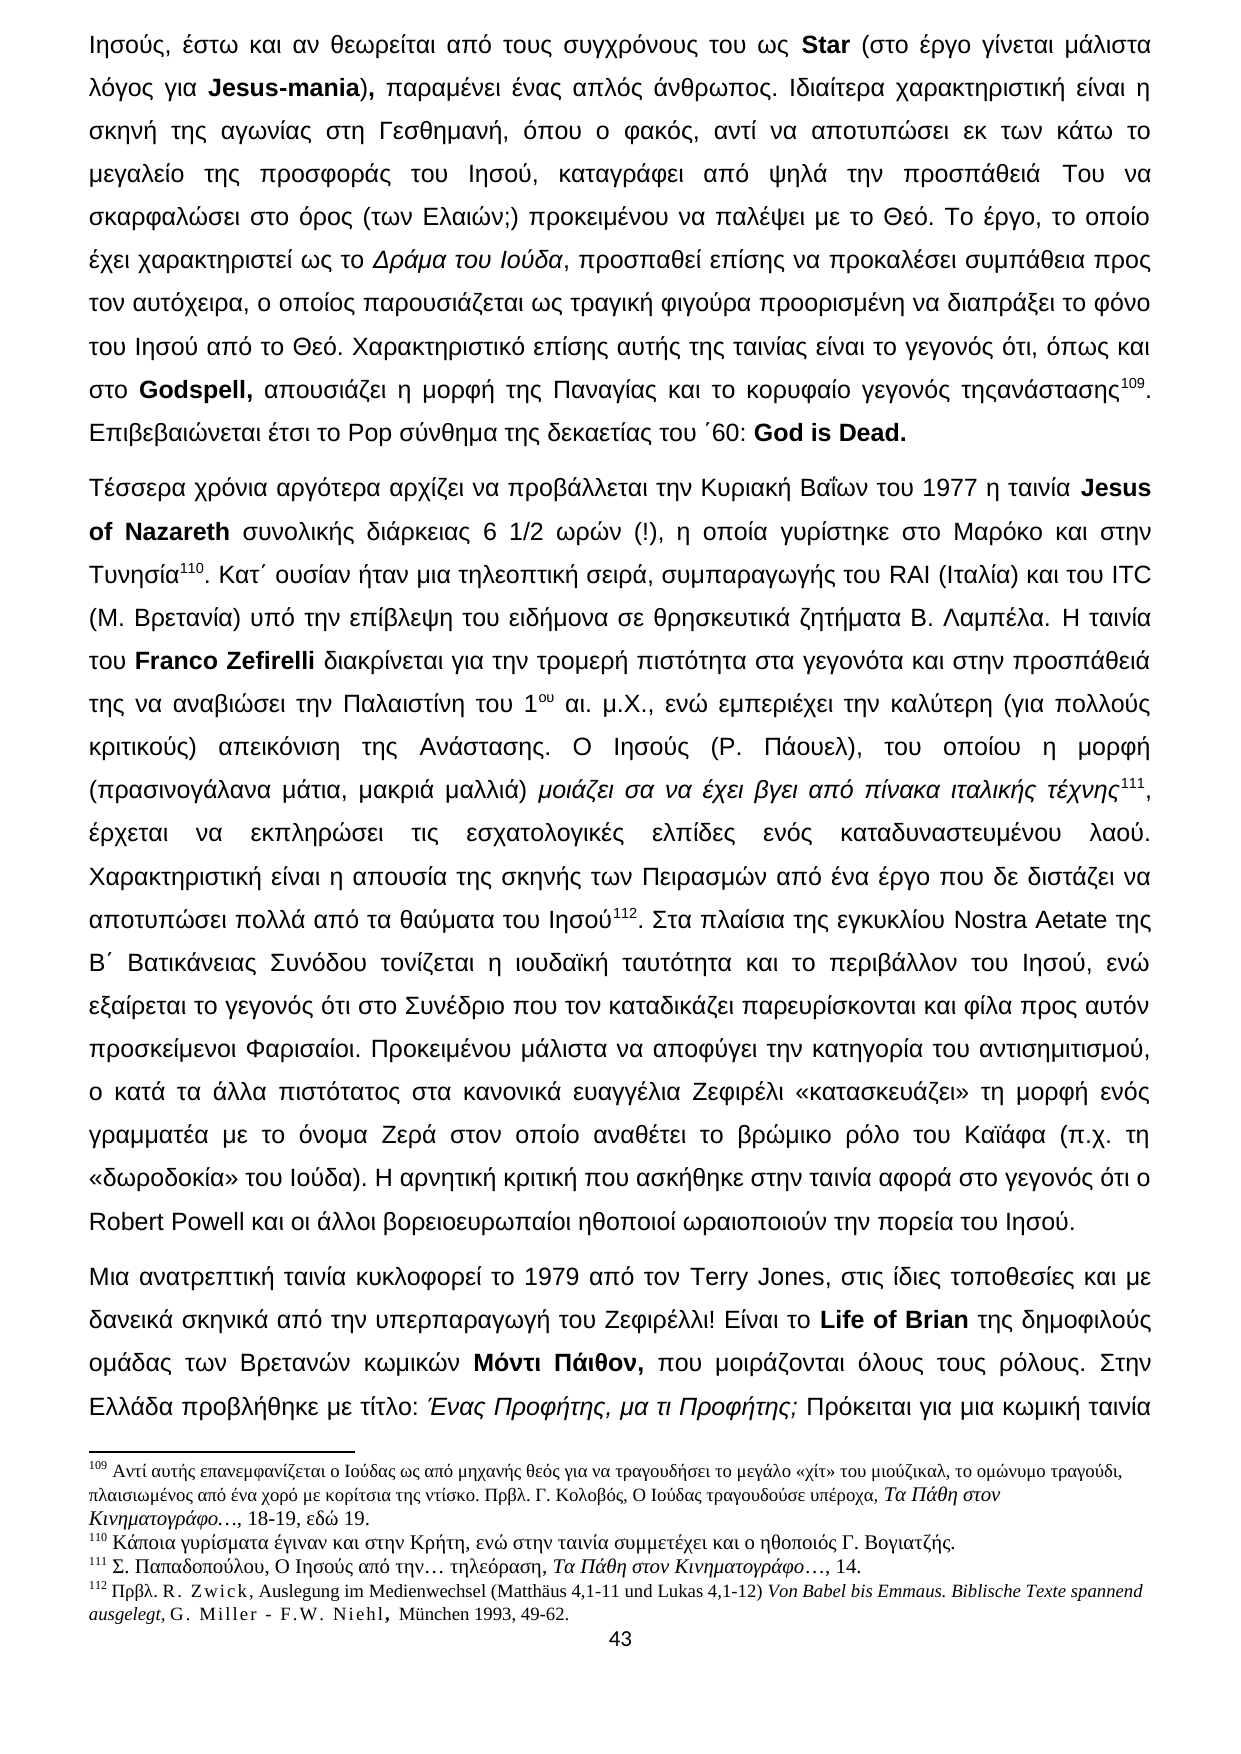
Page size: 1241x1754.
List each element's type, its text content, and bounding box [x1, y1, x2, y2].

text Τέσσερα χρόνια αργότερα αρχίζει να προβάλλεται την Κυριακή Βαΐων του 1977 η ταινία Jesus of Nazareth συνολικής διάρκειας 6 1/2 ωρών (!), η οποία γυρίστηκε στο Μαρόκο και στην Τυνησία. Κατ΄ ουσίαν ήταν μια τηλεοπτική σειρά, συμπαραγωγής του RAI (Iταλία) και του ITC (Μ. Βρετανία) υπό την επίβλεψη του ειδήμονα σε θρησκευτικά ζητήματα Β. Λαμπέλα. Η ταινία του Franco Zefirelli διακρίνεται για την τρομερή πιστότητα στα γεγονότα και στην προσπάθειά της να αναβιώσει την Παλαιστίνη του 1ου αι. μ.Χ., ενώ εμπεριέχει την καλύτερη (για πολλούς κριτικούς) απεικόνιση της ανάστασης. Ο Ιησούς (Ρ. Πάουελ), του οποίου η μορφή (πρασινογάλανα μάτια, μακριά μαλλιά) μοιάζει σα να έχει βγει από πίνακα ιταλικής τέχνης, έρχεται να εκπληρώσει τις εσχατολογικές ελπίδες ενός καταδυναστευμένου λαού. Χαρακτηριστική είναι η απουσία της σκηνής των Πειρασμών από ένα έργο που δε διστάζει να αποτυπώσει πολλά από τα θαύματα του Ιησού. Στα πλαίσια της εγκυκλίου Nostra Aetate της Β΄ Βατικάνειας Συνόδου τονίζεται η ιουδαϊκή ταυτότητα και το περιβάλλον του Ιησού, ενώ εξαίρεται το γεγονός ότι στο Συνέδριο που τον καταδικάζει παρευρίσκονται και φίλα προς αυτόν προσκείμενοι Φαρισαίοι. Προκειμένου μάλιστα να αποφύγει την κατηγορία του αντισημιτισμού, ο κατά τα άλλα πιστότατος στα κανονικά ευαγγέλια Ζεφιρέλι «κατασκευάζει» τη μορφή ενός γραμματέα με το όνομα Ζερά στον οποίο αναθέτει το βρώμικο ρόλο του Καϊάφα (π.χ. τη «δωροδοκία» του Ιούδα). Η αρνητική κριτική που ασκήθηκε στην ταινία αφορά στο γεγονός ότι ο Robert Powell και οι άλλοι βορειοευρωπαίοι ηθοποιοί ωραιοποιούν την πορεία του Ιησού. [89, 473, 1152, 1235]
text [89, 29, 1152, 446]
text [89, 1262, 1152, 1420]
